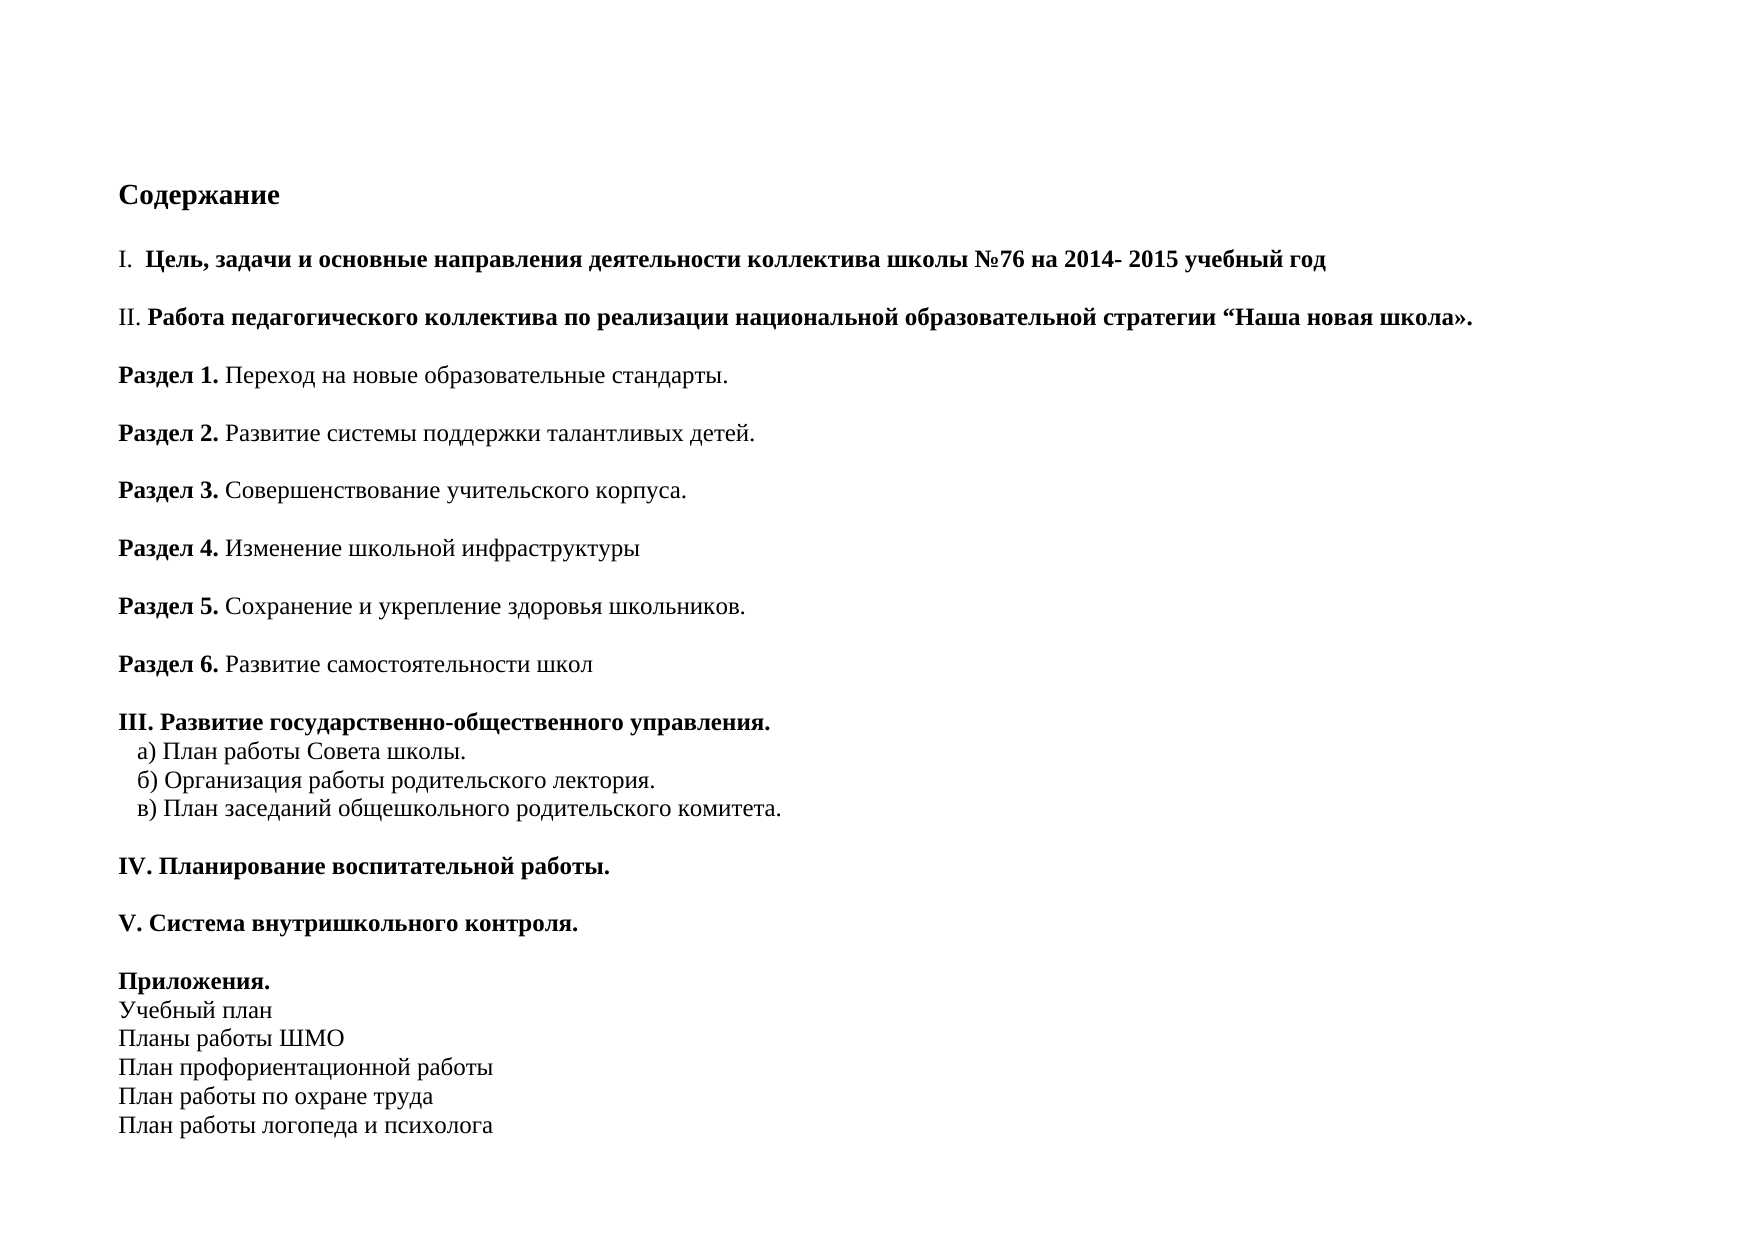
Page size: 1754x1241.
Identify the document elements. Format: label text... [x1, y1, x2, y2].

text Раздел 5. Сохранение и укрепление здоровья школьников. [118, 591, 1636, 620]
text План работы логопеда и психолога [118, 1110, 1636, 1138]
text в) План заседаний общешкольного родительского комитета. [118, 793, 1636, 822]
text II. Работа педагогического коллектива по реализации национальной образовательной стратегии “Наша новая школа». [118, 302, 1636, 331]
text Раздел 1. Переход на новые образовательные стандарты. [118, 360, 1636, 388]
text а) План работы Совета школы. [118, 736, 1636, 765]
text III. Развитие государственно-общественного управления. [118, 707, 1636, 736]
text План профориентационной работы [118, 1052, 1636, 1081]
text Учебный план [118, 995, 1636, 1023]
text Раздел 3. Совершенствование учительского корпуса. [118, 476, 1636, 504]
text I. Цель, задачи и основные направления деятельности коллектива школы №76 на 2014- 2015 учебный год [118, 244, 1636, 273]
text Планы работы ШМО [118, 1023, 1636, 1052]
text План работы по охране труда [118, 1081, 1636, 1110]
text V. Система внутришкольного контроля. [118, 908, 1636, 937]
text Раздел 4. Изменение школьной инфраструктуры [118, 533, 1636, 562]
text Приложения. [118, 966, 1636, 995]
text Раздел 2. Развитие системы поддержки талантливых детей. [118, 418, 1636, 446]
text Раздел 6. Развитие самостоятельности школ [118, 649, 1636, 678]
text б) Организация работы родительского лектория. [118, 765, 1636, 793]
text IV. Планирование воспитательной работы. [118, 851, 1636, 880]
text Содержание [118, 177, 1636, 211]
